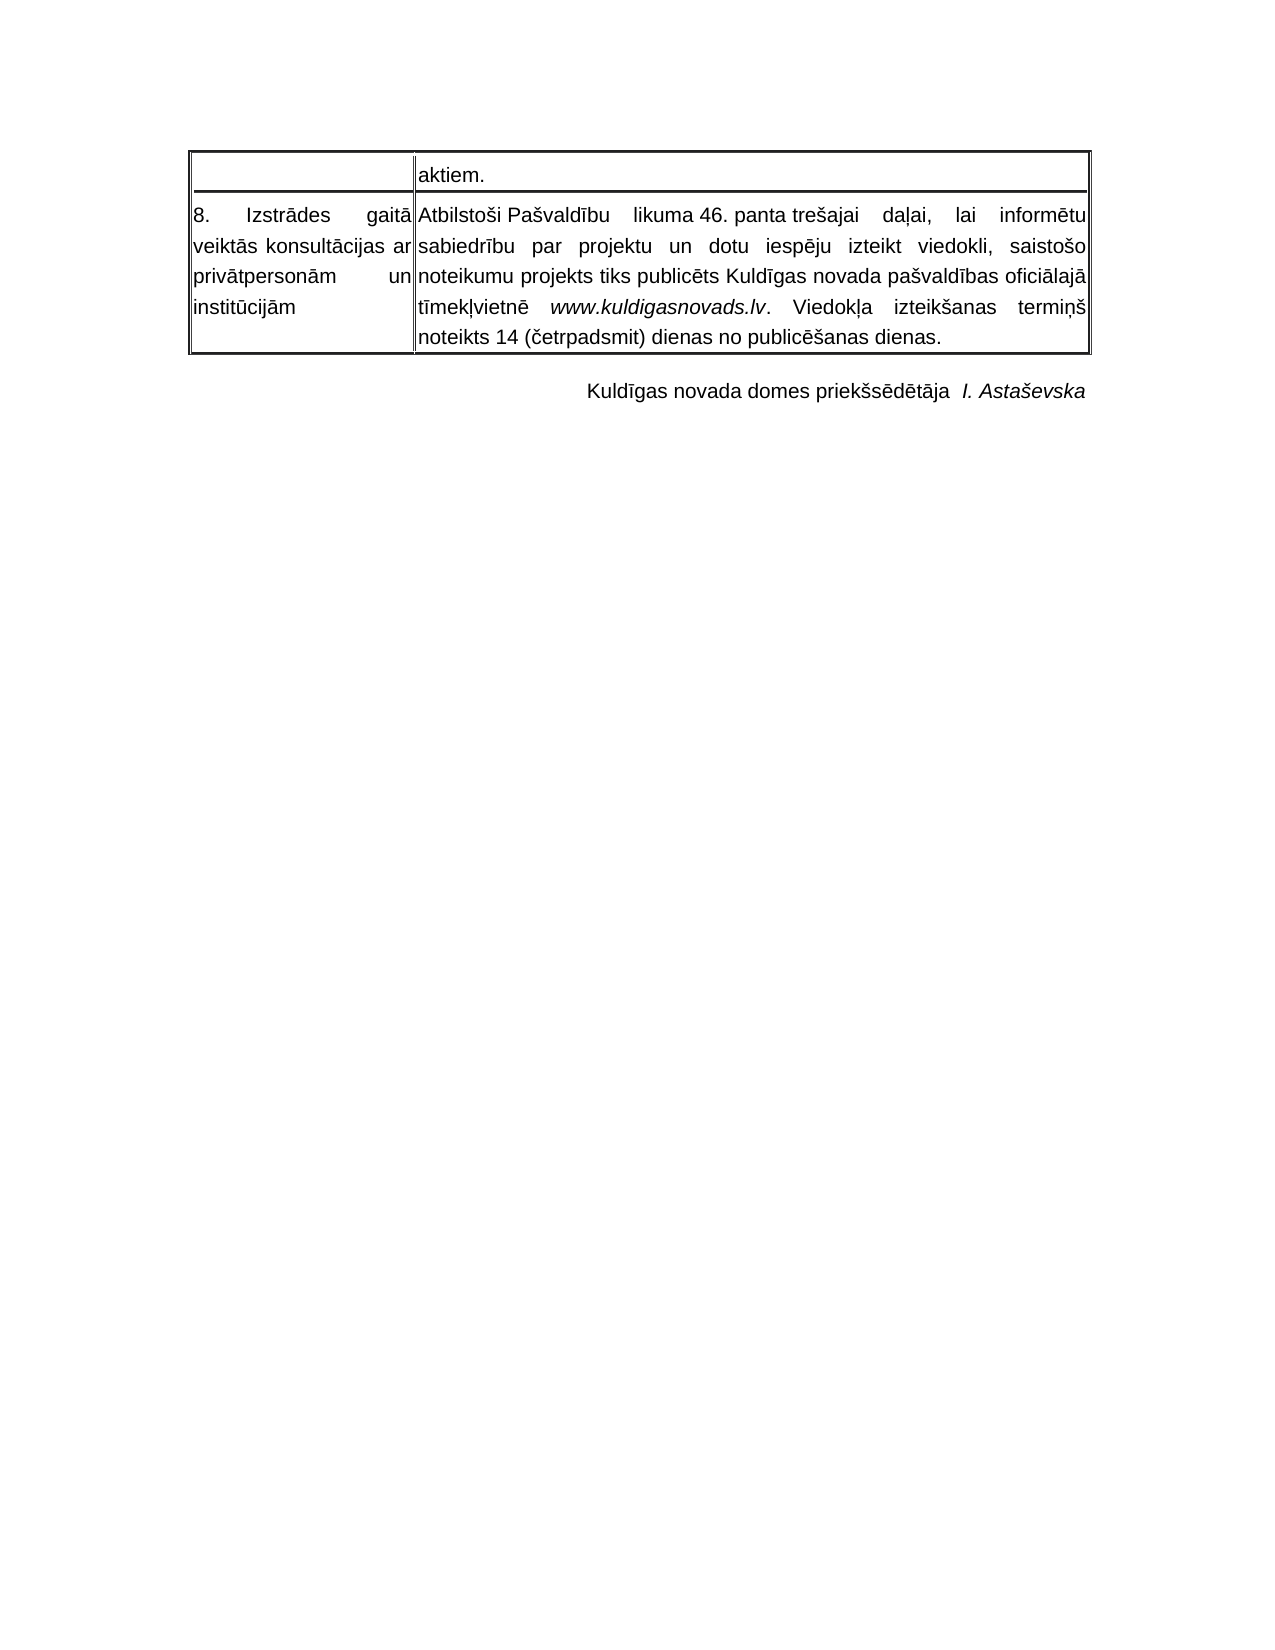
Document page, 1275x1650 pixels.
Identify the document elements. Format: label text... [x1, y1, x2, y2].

text Kuldīgas novada domes priekšsēdētāja I. Astaševska [187, 379, 1087, 403]
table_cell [415, 153, 1088, 190]
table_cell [192, 153, 415, 190]
table_cell Atbilstoši Pašvaldību likuma 46. panta trešajai daļai, lai informētu sabiedrību par projektu un dotu iespēju izteikt viedokli, saistošo noteikumu projekts tiks publicēts Kuldīgas novada pašvaldības oficiālajā tīmekļvietnē www.kuldigasnovads.lv. Viedokļa izteikšanas termiņš noteikts 14 (četrpadsmit) dienas no publicēšanas dienas. [415, 190, 1088, 352]
table_cell 8. Izstrādes gaitā veiktās konsultācijas ar privātpersonām un institūcijām [192, 190, 415, 352]
